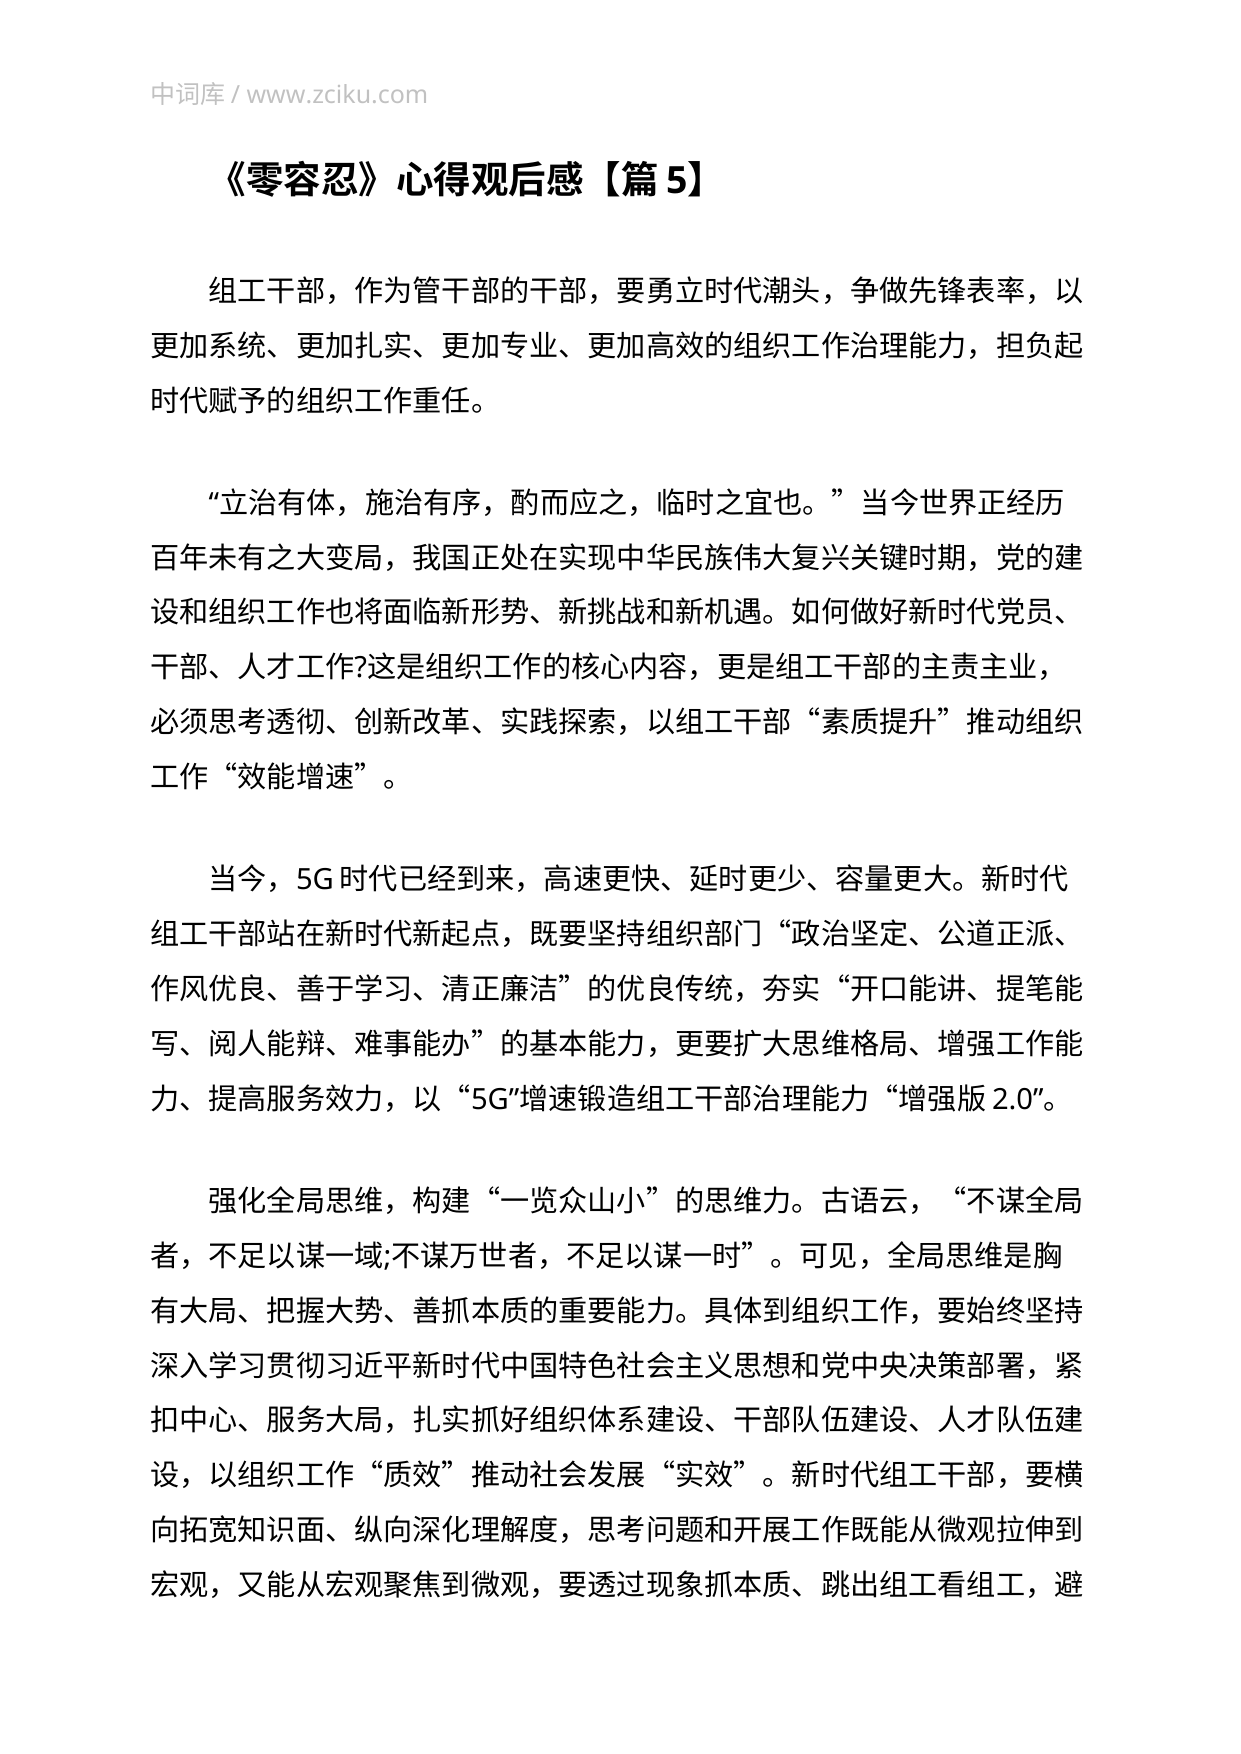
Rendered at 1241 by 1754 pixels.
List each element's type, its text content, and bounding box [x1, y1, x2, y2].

text 当今，5G时代已经到来，高速更快、延时更少、容量更大。新时代组工干部站在新时代新起点，既要坚持组织部门“政治坚定、公道正派、作风优良、善于学习、清正廉洁”的优良传统，夯实“开口能讲、提笔能写、阅人能辩、难事能办”的基本能力，更要扩大思维格局、增强工作能力、提高服务效力，以“5G”增速锻造组工干部治理能力“增强版2.0”。 [150, 856, 1090, 1118]
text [150, 1177, 1090, 1604]
text 《零容忍》心得观后感【篇5】 [150, 150, 1090, 204]
text “立治有体，施治有序，酌而应之，临时之宜也。”当今世界正经历百年未有之大变局，我国正处在实现中华民族伟大复兴关键时期，党的建设和组织工作也将面临新形势、新挑战和新机遇。如何做好新时代党员、干部、人才工作?这是组织工作的核心内容，更是组工干部的主责主业，必须思考透彻、创新改革、实践探索，以组工干部“素质提升”推动组织工作“效能增速”。 [150, 479, 1090, 796]
text 组工干部，作为管干部的干部，要勇立时代潮头，争做先锋表率，以更加系统、更加扎实、更加专业、更加高效的组织工作治理能力，担负起时代赋予的组织工作重任。 [150, 268, 1090, 420]
